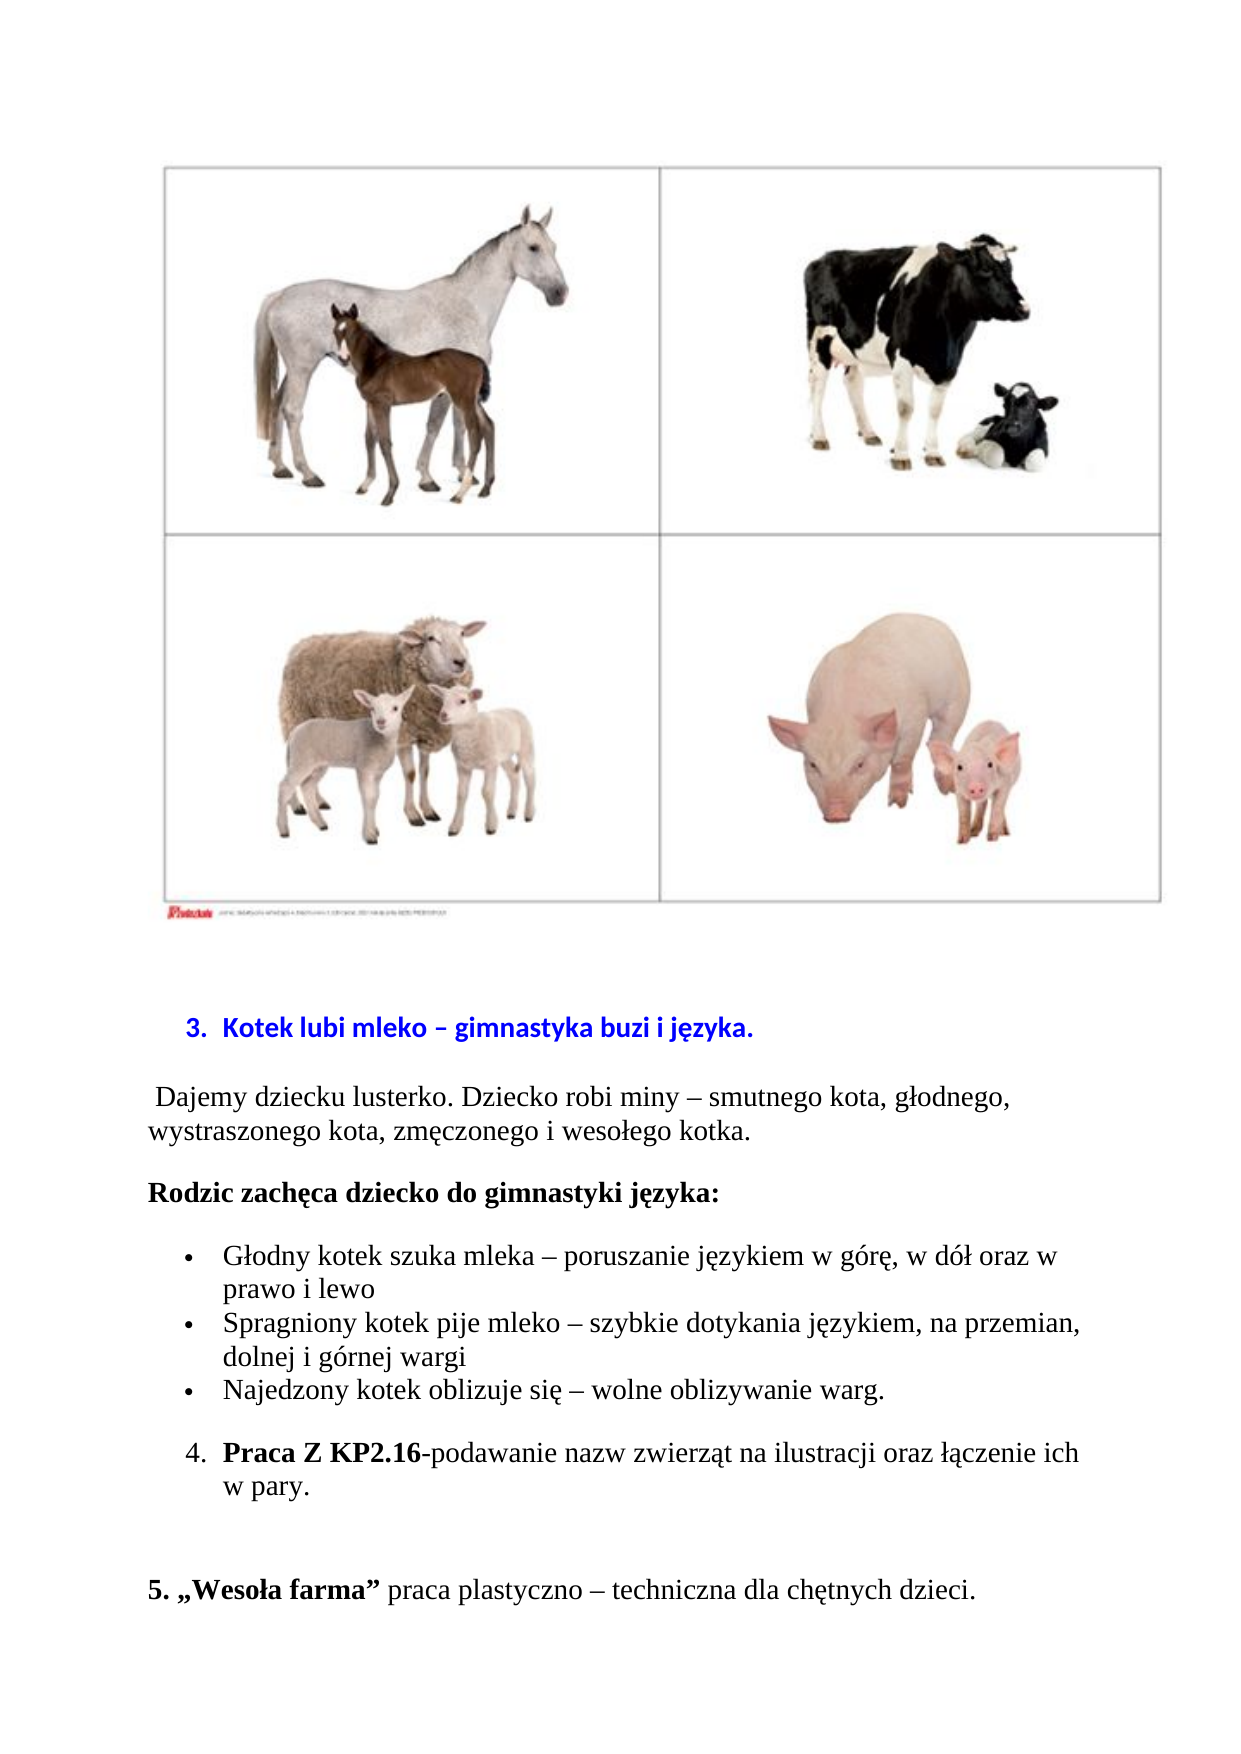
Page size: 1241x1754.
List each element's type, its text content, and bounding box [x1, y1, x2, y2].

text Rodzic zachęca dziecko do gimnastyki języka: [148, 1175, 1093, 1209]
list Kotek lubi mleko – gimnastyka buzi i języka. [185, 1009, 1093, 1044]
list Praca Z KP2.16-podawanie nazw zwierząt na ilustracji oraz łączenie ich w pary. [185, 1435, 1093, 1502]
text Dajemy dziecku lusterko. Dziecko robi miny – smutnego kota, głodnego, wystraszonego kota, zmęczonego i wesołego kotka. [148, 1079, 1093, 1146]
list Najedzony kotek oblizuje się – wolne oblizywanie warg. [185, 1372, 1093, 1406]
text 5. „Wesoła farma” praca plastyczno – techniczna dla chętnych dzieci. [148, 1572, 1093, 1606]
picture [147, 147, 1181, 923]
list Głodny kotek szuka mleka – poruszanie językiem w górę, w dół oraz w prawo i lewo [185, 1238, 1093, 1305]
list Spragniony kotek pije mleko – szybkie dotykania językiem, na przemian, dolnej i górnej wargi [185, 1305, 1093, 1372]
